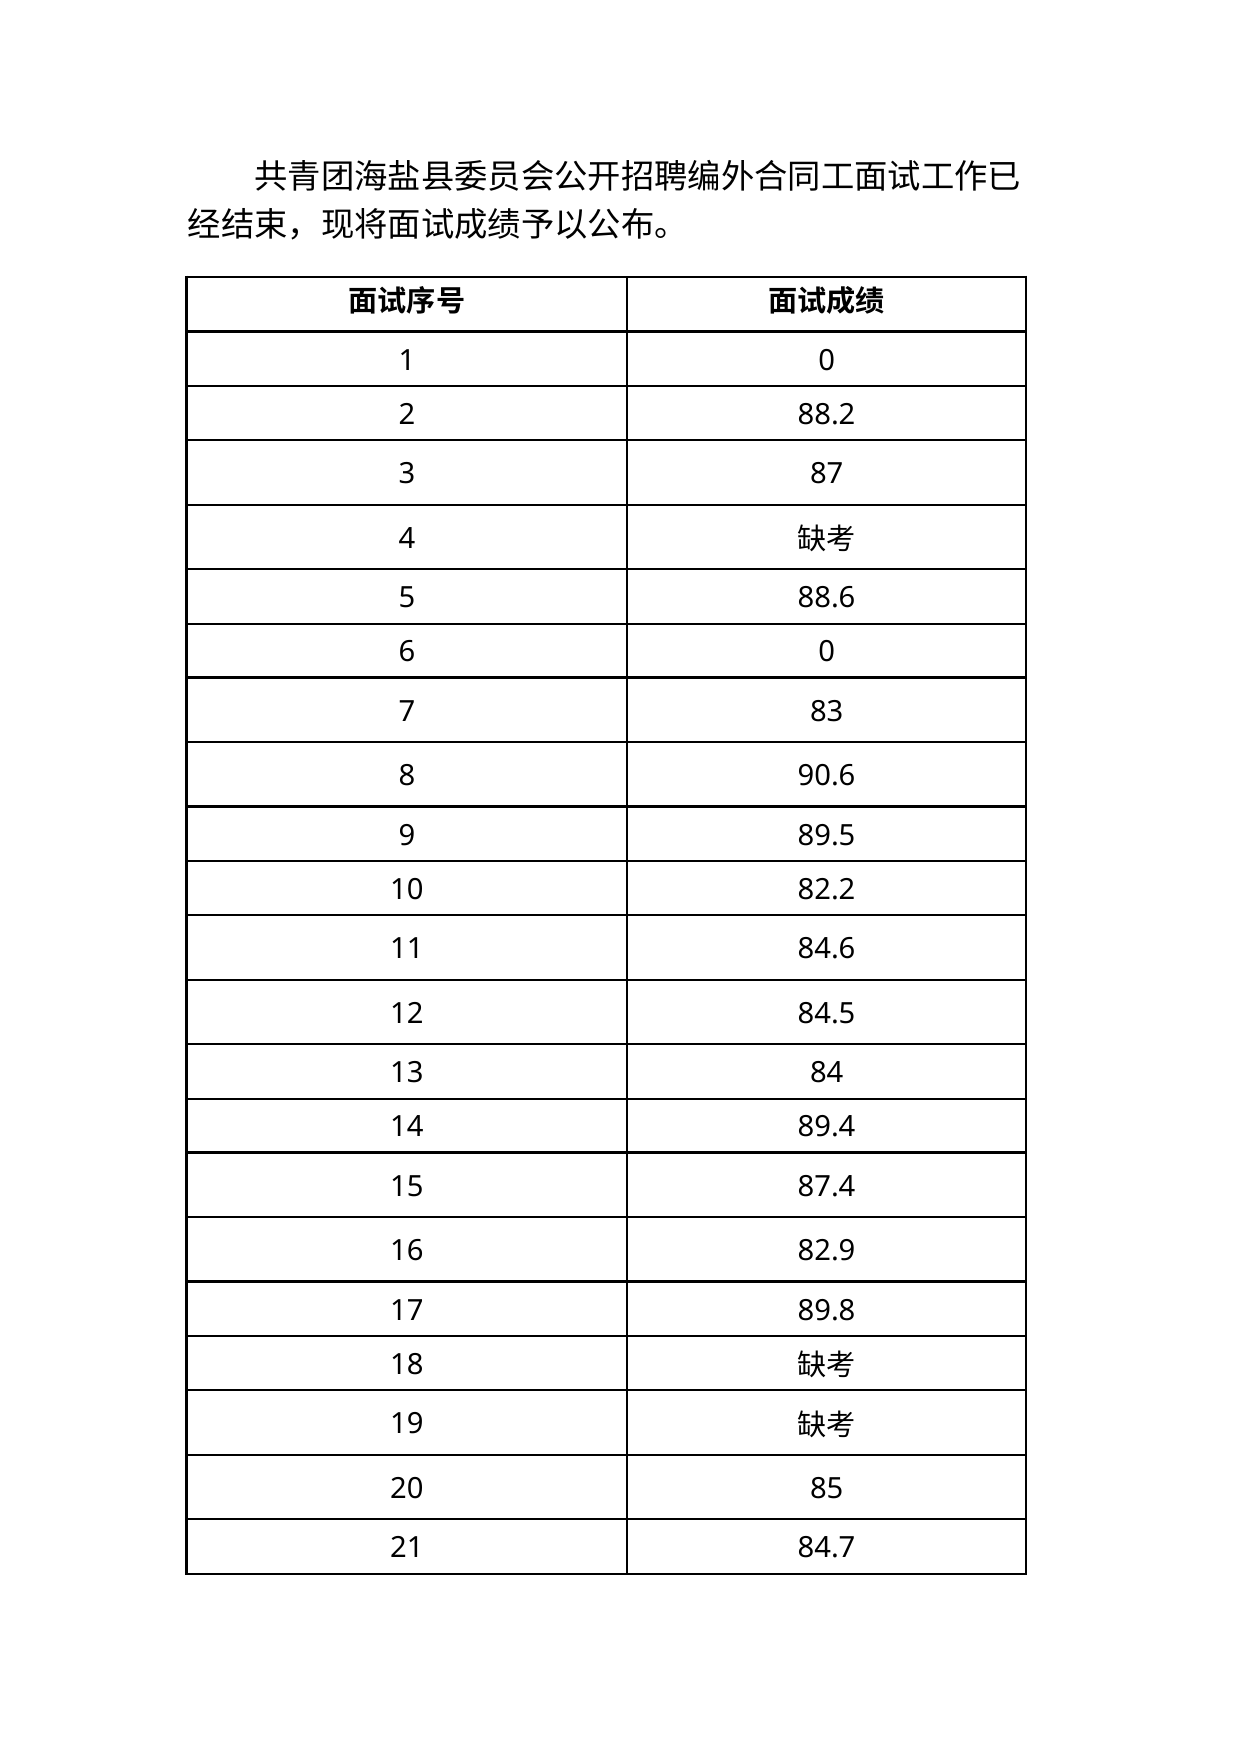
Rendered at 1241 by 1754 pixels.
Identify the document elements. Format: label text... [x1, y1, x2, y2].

table_cell 83 [628, 679, 1025, 741]
table_cell 6 [188, 625, 626, 676]
table_cell 缺考 [628, 506, 1025, 568]
table_header 面试成绩 [628, 278, 1025, 330]
table_cell 5 [188, 570, 626, 622]
table_cell 85 [628, 1456, 1025, 1518]
table_cell 84 [628, 1045, 1025, 1097]
table_cell 缺考 [628, 1337, 1025, 1389]
table_cell 13 [188, 1045, 626, 1097]
table_cell 15 [188, 1154, 626, 1216]
table_cell 82.9 [628, 1218, 1025, 1280]
table_cell 2 [188, 387, 626, 439]
table_cell 18 [188, 1337, 626, 1389]
table_cell 0 [628, 625, 1025, 676]
table_cell 9 [188, 808, 626, 860]
table_cell 缺考 [628, 1391, 1025, 1453]
table_cell 16 [188, 1218, 626, 1280]
table_cell 0 [628, 333, 1025, 385]
table_cell 7 [188, 679, 626, 741]
table_cell 88.2 [628, 387, 1025, 439]
table_cell 10 [188, 862, 626, 914]
table_cell 8 [188, 743, 626, 805]
table_cell 84.7 [628, 1520, 1025, 1572]
table_cell 12 [188, 981, 626, 1043]
table_cell 87.4 [628, 1154, 1025, 1216]
table_cell 20 [188, 1456, 626, 1518]
table_header 面试序号 [188, 278, 626, 330]
table_cell 87 [628, 441, 1025, 503]
table_cell 89.4 [628, 1100, 1025, 1151]
table_cell 4 [188, 506, 626, 568]
table_cell 1 [188, 333, 626, 385]
table_cell 21 [188, 1520, 626, 1572]
table_cell 82.2 [628, 862, 1025, 914]
table_cell 89.5 [628, 808, 1025, 860]
table_cell 19 [188, 1391, 626, 1453]
table_cell 89.8 [628, 1283, 1025, 1335]
table_cell 90.6 [628, 743, 1025, 805]
text 共青团海盐县委员会公开招聘编外合同工面试工作已经结束，现将面试成绩予以公布。 [187, 150, 1053, 246]
table_cell 11 [188, 916, 626, 978]
table_cell 84.5 [628, 981, 1025, 1043]
table_cell 88.6 [628, 570, 1025, 622]
table_cell 3 [188, 441, 626, 503]
table_cell 84.6 [628, 916, 1025, 978]
table_cell 14 [188, 1100, 626, 1151]
table_cell 17 [188, 1283, 626, 1335]
